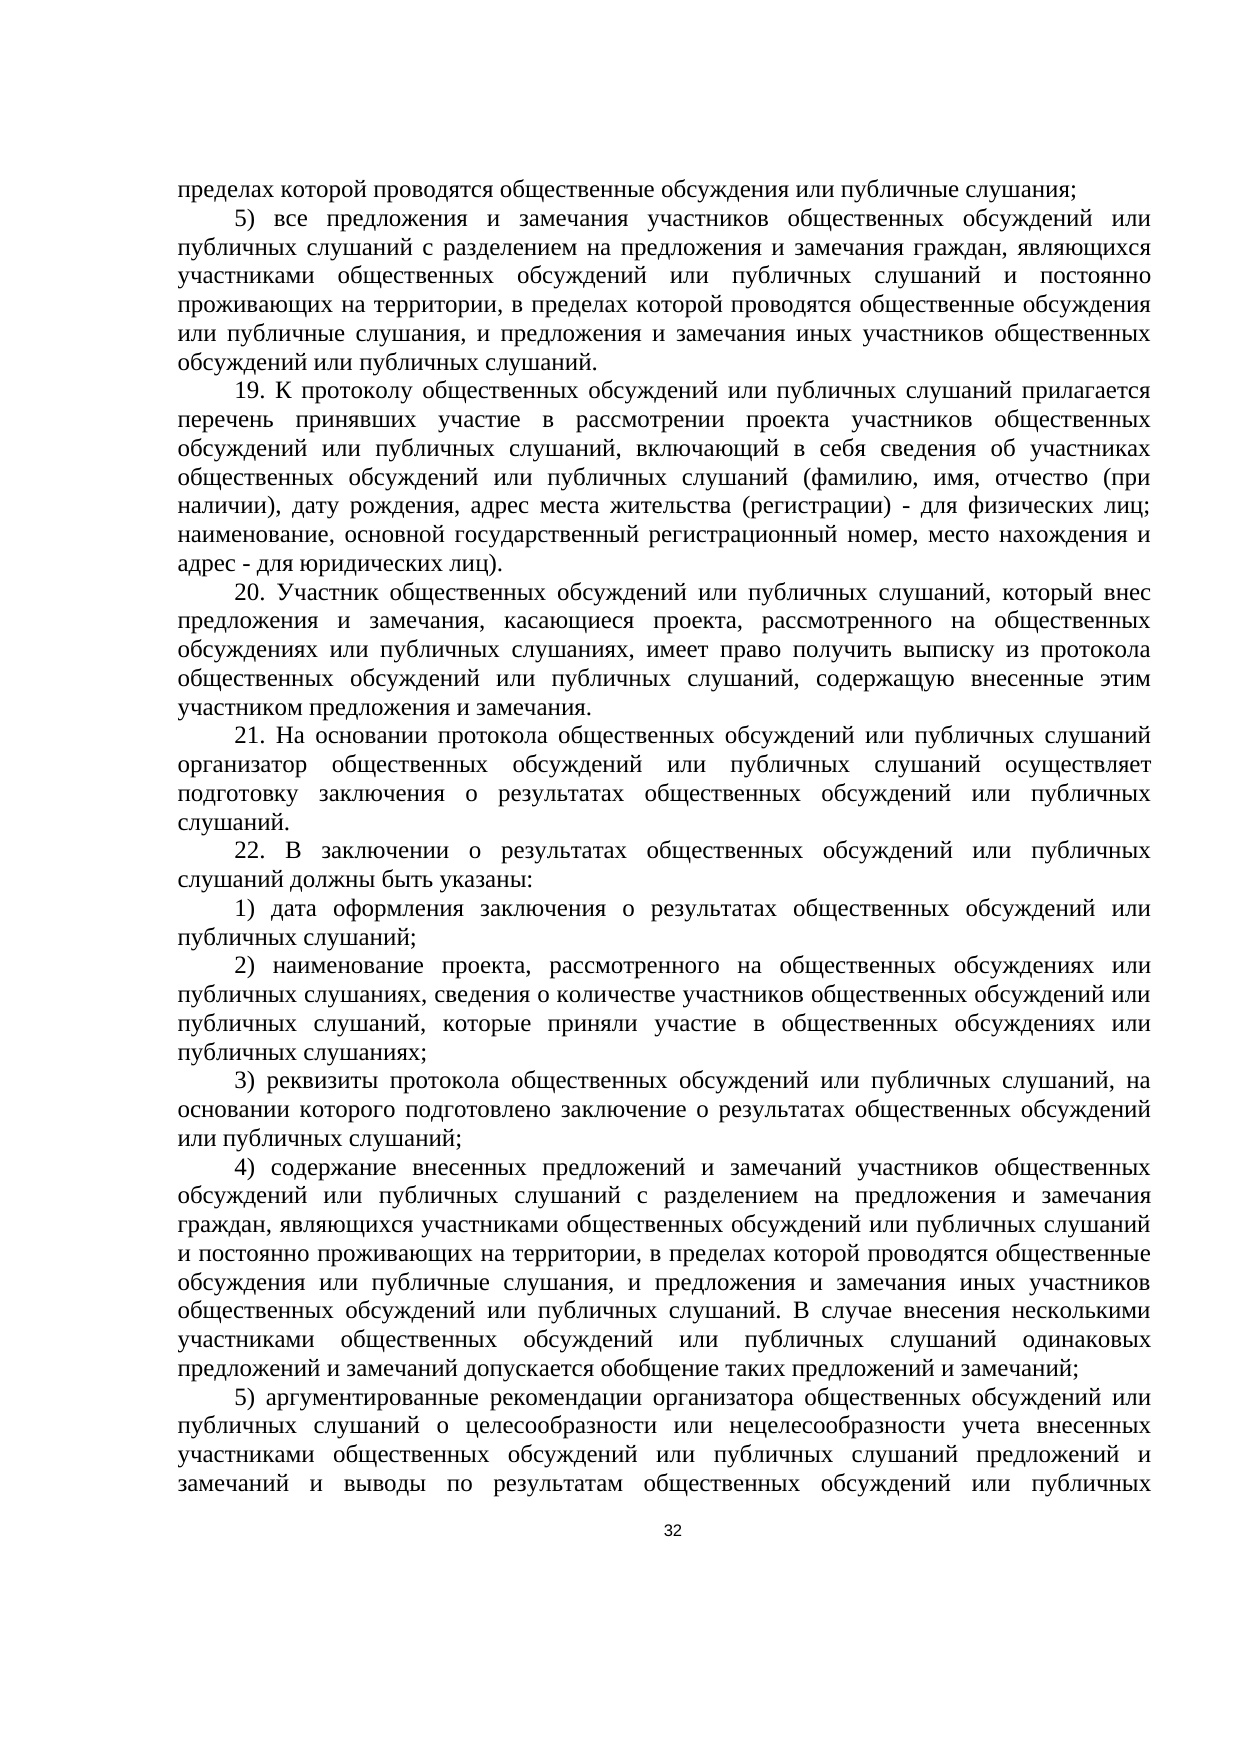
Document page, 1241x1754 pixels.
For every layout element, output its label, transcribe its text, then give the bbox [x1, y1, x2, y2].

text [177, 174, 1152, 203]
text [177, 1382, 1152, 1497]
text 2) наименование проекта, рассмотренного на общественных обсуждениях или публичных слушаниях, сведения о количестве участников общественных обсуждений или публичных слушаний, которые приняли участие в общественных обсуждениях или публичных слушаниях; [177, 951, 1152, 1066]
text 1) дата оформления заключения о результатах общественных обсуждений или публичных слушаний; [177, 893, 1152, 951]
text 21. На основании протокола общественных обсуждений или публичных слушаний организатор общественных обсуждений или публичных слушаний осуществляет подготовку заключения о результатах общественных обсуждений или публичных слушаний. [177, 721, 1152, 836]
text 5) все предложения и замечания участников общественных обсуждений или публичных слушаний с разделением на предложения и замечания граждан, являющихся участниками общественных обсуждений или публичных слушаний и постоянно проживающих на территории, в пределах которой проводятся общественные обсуждения или публичные слушания, и предложения и замечания иных участников общественных обсуждений или публичных слушаний. [177, 203, 1152, 376]
text 3) реквизиты протокола общественных обсуждений или публичных слушаний, на основании которого подготовлено заключение о результатах общественных обсуждений или публичных слушаний; [177, 1066, 1152, 1152]
text 22. В заключении о результатах общественных обсуждений или публичных слушаний должны быть указаны: [177, 836, 1152, 893]
text 4) содержание внесенных предложений и замечаний участников общественных обсуждений или публичных слушаний с разделением на предложения и замечания граждан, являющихся участниками общественных обсуждений или публичных слушаний и постоянно проживающих на территории, в пределах которой проводятся общественные обсуждения или публичные слушания, и предложения и замечания иных участников общественных обсуждений или публичных слушаний. В случае внесения несколькими участниками общественных обсуждений или публичных слушаний одинаковых предложений и замечаний допускается обобщение таких предложений и замечаний; [177, 1152, 1152, 1382]
text 20. Участник общественных обсуждений или публичных слушаний, который внес предложения и замечания, касающиеся проекта, рассмотренного на общественных обсуждениях или публичных слушаниях, имеет право получить выписку из протокола общественных обсуждений или публичных слушаний, содержащую внесенные этим участником предложения и замечания. [177, 577, 1152, 721]
text 19. К протоколу общественных обсуждений или публичных слушаний прилагается перечень принявших участие в рассмотрении проекта участников общественных обсуждений или публичных слушаний, включающий в себя сведения об участниках общественных обсуждений или публичных слушаний (фамилию, имя, отчество (при наличии), дату рождения, адрес места жительства (регистрации) - для физических лиц; наименование, основной государственный регистрационный номер, место нахождения и адрес - для юридических лиц). [177, 376, 1152, 577]
